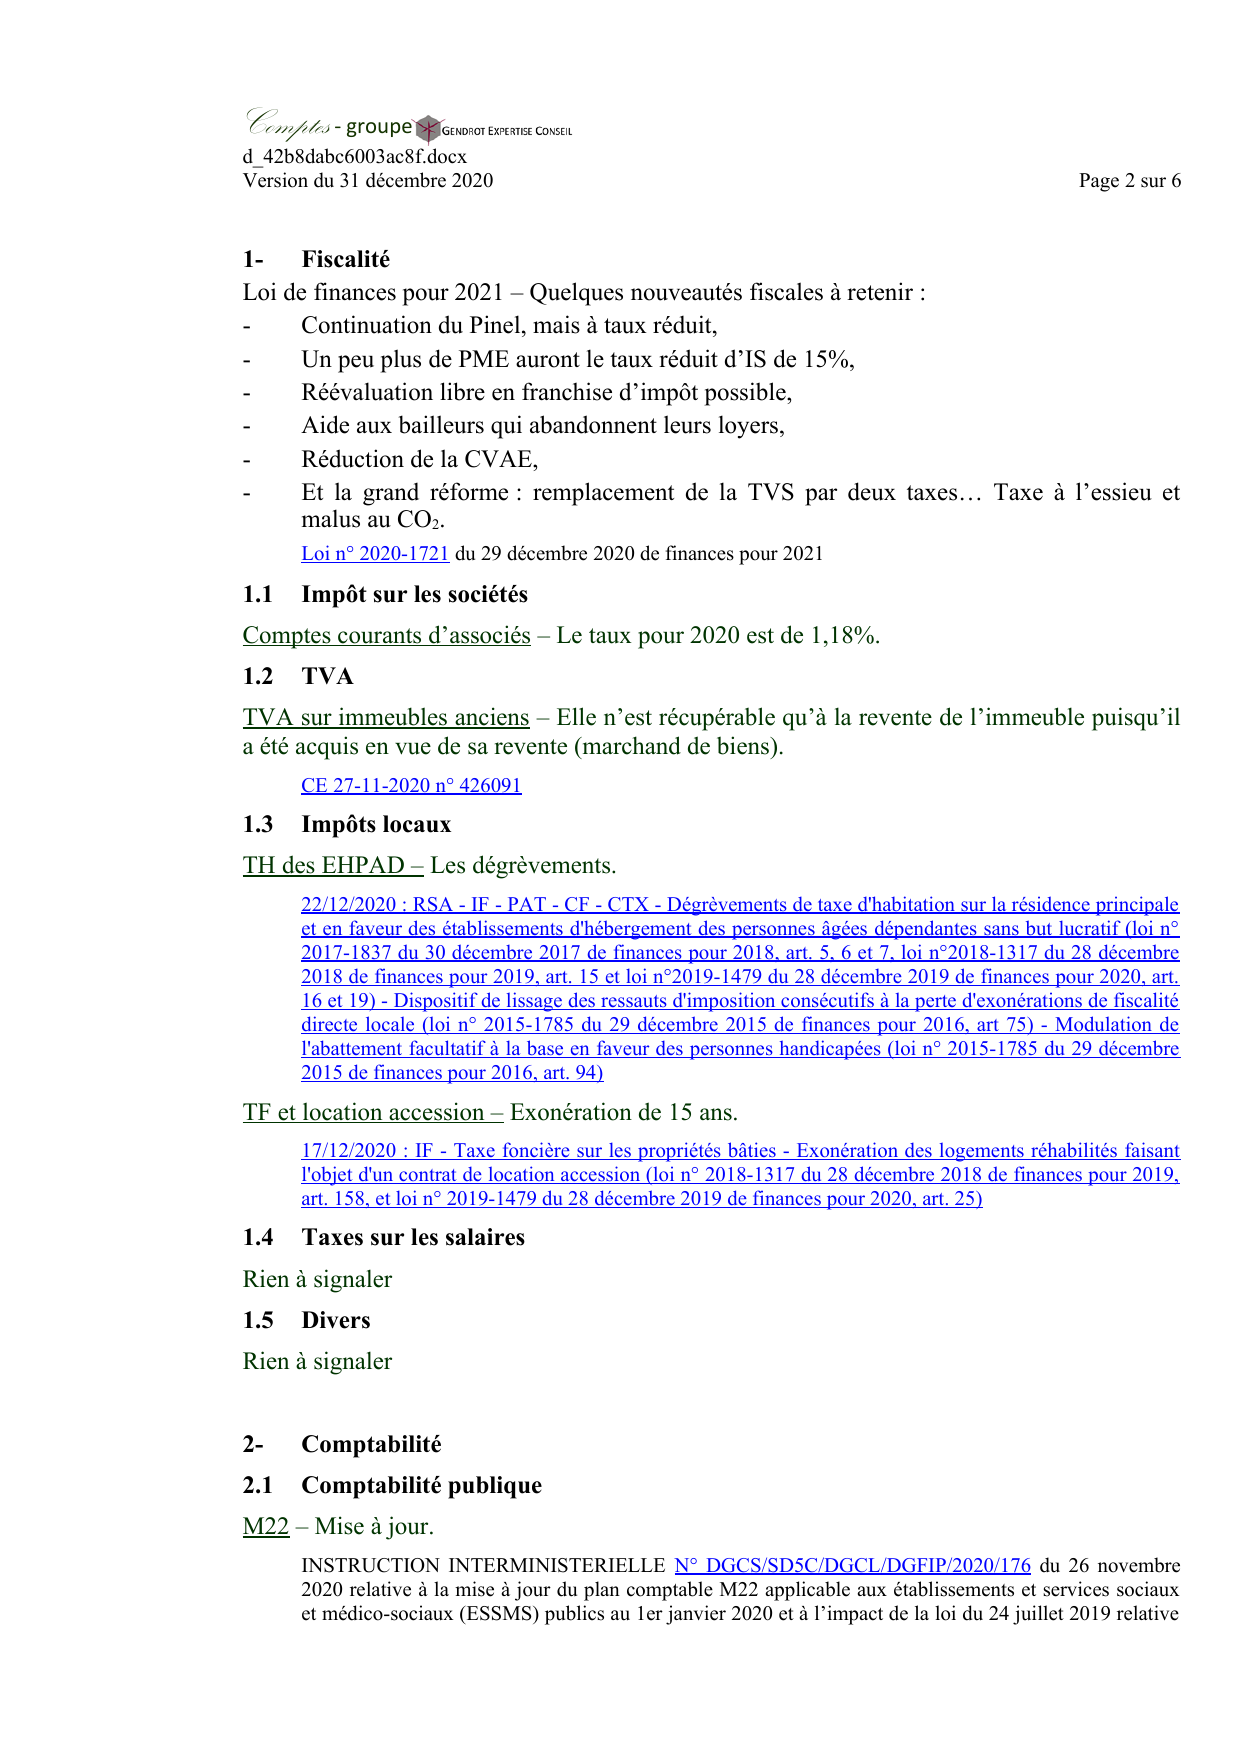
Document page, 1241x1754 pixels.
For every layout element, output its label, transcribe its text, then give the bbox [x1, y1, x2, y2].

text Rien à signaler [242, 1346, 1181, 1375]
list Un peu plus de PME auront le taux réduit d’IS de 15%, [242, 345, 1181, 372]
list Réduction de la CVAE, [242, 445, 1181, 472]
text TF et location accession – Exonération de 15 ans. [242, 1097, 1181, 1125]
text 17/12/2020 : IF - Taxe foncière sur les propriétés bâties - Exonération des logements réhabilités faisant l'objet d'un contrat de location accession (loi n° 2018-1317 du 28 décembre 2018 de finances pour 2019, art. 158, et loi n° 2019-1479 du 28 décembre 2019 de finances pour 2020, art. 25) [301, 1138, 1181, 1159]
text TVA sur immeubles anciens – Elle n’est récupérable qu’à la revente de l’immeuble puisqu’il a été acquis en vue de sa revente (marchand de biens). [242, 702, 1181, 760]
text TH des EHPAD – Les dégrèvements. [242, 850, 1181, 879]
text CE 27-11-2020 n° 426091 [301, 772, 1181, 797]
text 1.3 Impôts locaux [242, 809, 1181, 838]
list Continuation du Pinel, mais à taux réduit, [242, 312, 1181, 339]
list Réévaluation libre en franchise d’impôt possible, [242, 379, 1181, 406]
text 2- Comptabilité [242, 1429, 1181, 1457]
picture [411, 114, 578, 146]
text 17/12/2020 : IF - Taxe foncière sur les propriétés bâties - Exonération des logements réhabilités faisant l'objet d'un contrat de location accession (loi n° 2018-1317 du 28 décembre 2018 de finances pour 2019, art. 158, et loi n° 2019-1479 du 28 décembre 2019 de finances pour 2020, art. 25) [301, 1160, 1181, 1210]
text M22 – Mise à jour. [242, 1511, 1181, 1540]
text 22/12/2020 : RSA - IF - PAT - CF - CTX - Dégrèvements de taxe d'habitation sur la résidence principale et en faveur des établissements d'hébergement des personnes âgées dépendantes sans but lucratif (loi n° 2017-1837 du 30 décembre 2017 de finances pour 2018, art. 5, 6 et 7, loi n°2018-1317 du 28 décembre 2018 de finances pour 2019, art. 15 et loi n°2019-1479 du 28 décembre 2019 de finances pour 2020, art. 16 et 19) - Dispositif de lissage des ressauts d'imposition consécutifs à la perte d'exonérations de fiscalité directe locale (loi n° 2015-1785 du 29 décembre 2015 de finances pour 2016, art 75) - Modulation de l'abattement facultatif à la base en faveur des personnes handicapées (loi n° 2015-1785 du 29 décembre 2015 de finances pour 2016, art. 94) [301, 892, 1181, 1057]
text 1.4 Taxes sur les salaires [242, 1222, 1181, 1251]
text 2.1 Comptabilité publique [242, 1470, 1181, 1499]
text 1.2 TVA [242, 661, 1181, 690]
text Loi de finances pour 2021 – Quelques nouveautés fiscales à retenir : [242, 279, 1181, 306]
text 1- Fiscalité [242, 244, 1181, 272]
list Et la grand réforme : remplacement de la TVS par deux taxes… Taxe à l’essieu et malus au CO2. [242, 479, 1181, 533]
text Comptes courants d’associés – Le taux pour 2020 est de 1,18%. [242, 620, 1181, 649]
text 1.5 Divers [242, 1305, 1181, 1334]
list Aide aux bailleurs qui abandonnent leurs loyers, [242, 412, 1181, 439]
text Loi n° 2020-1721 du 29 décembre 2020 de finances pour 2021 [301, 539, 1181, 566]
text 1.1 Impôt sur les sociétés [242, 579, 1181, 607]
text Rien à signaler [242, 1264, 1181, 1292]
